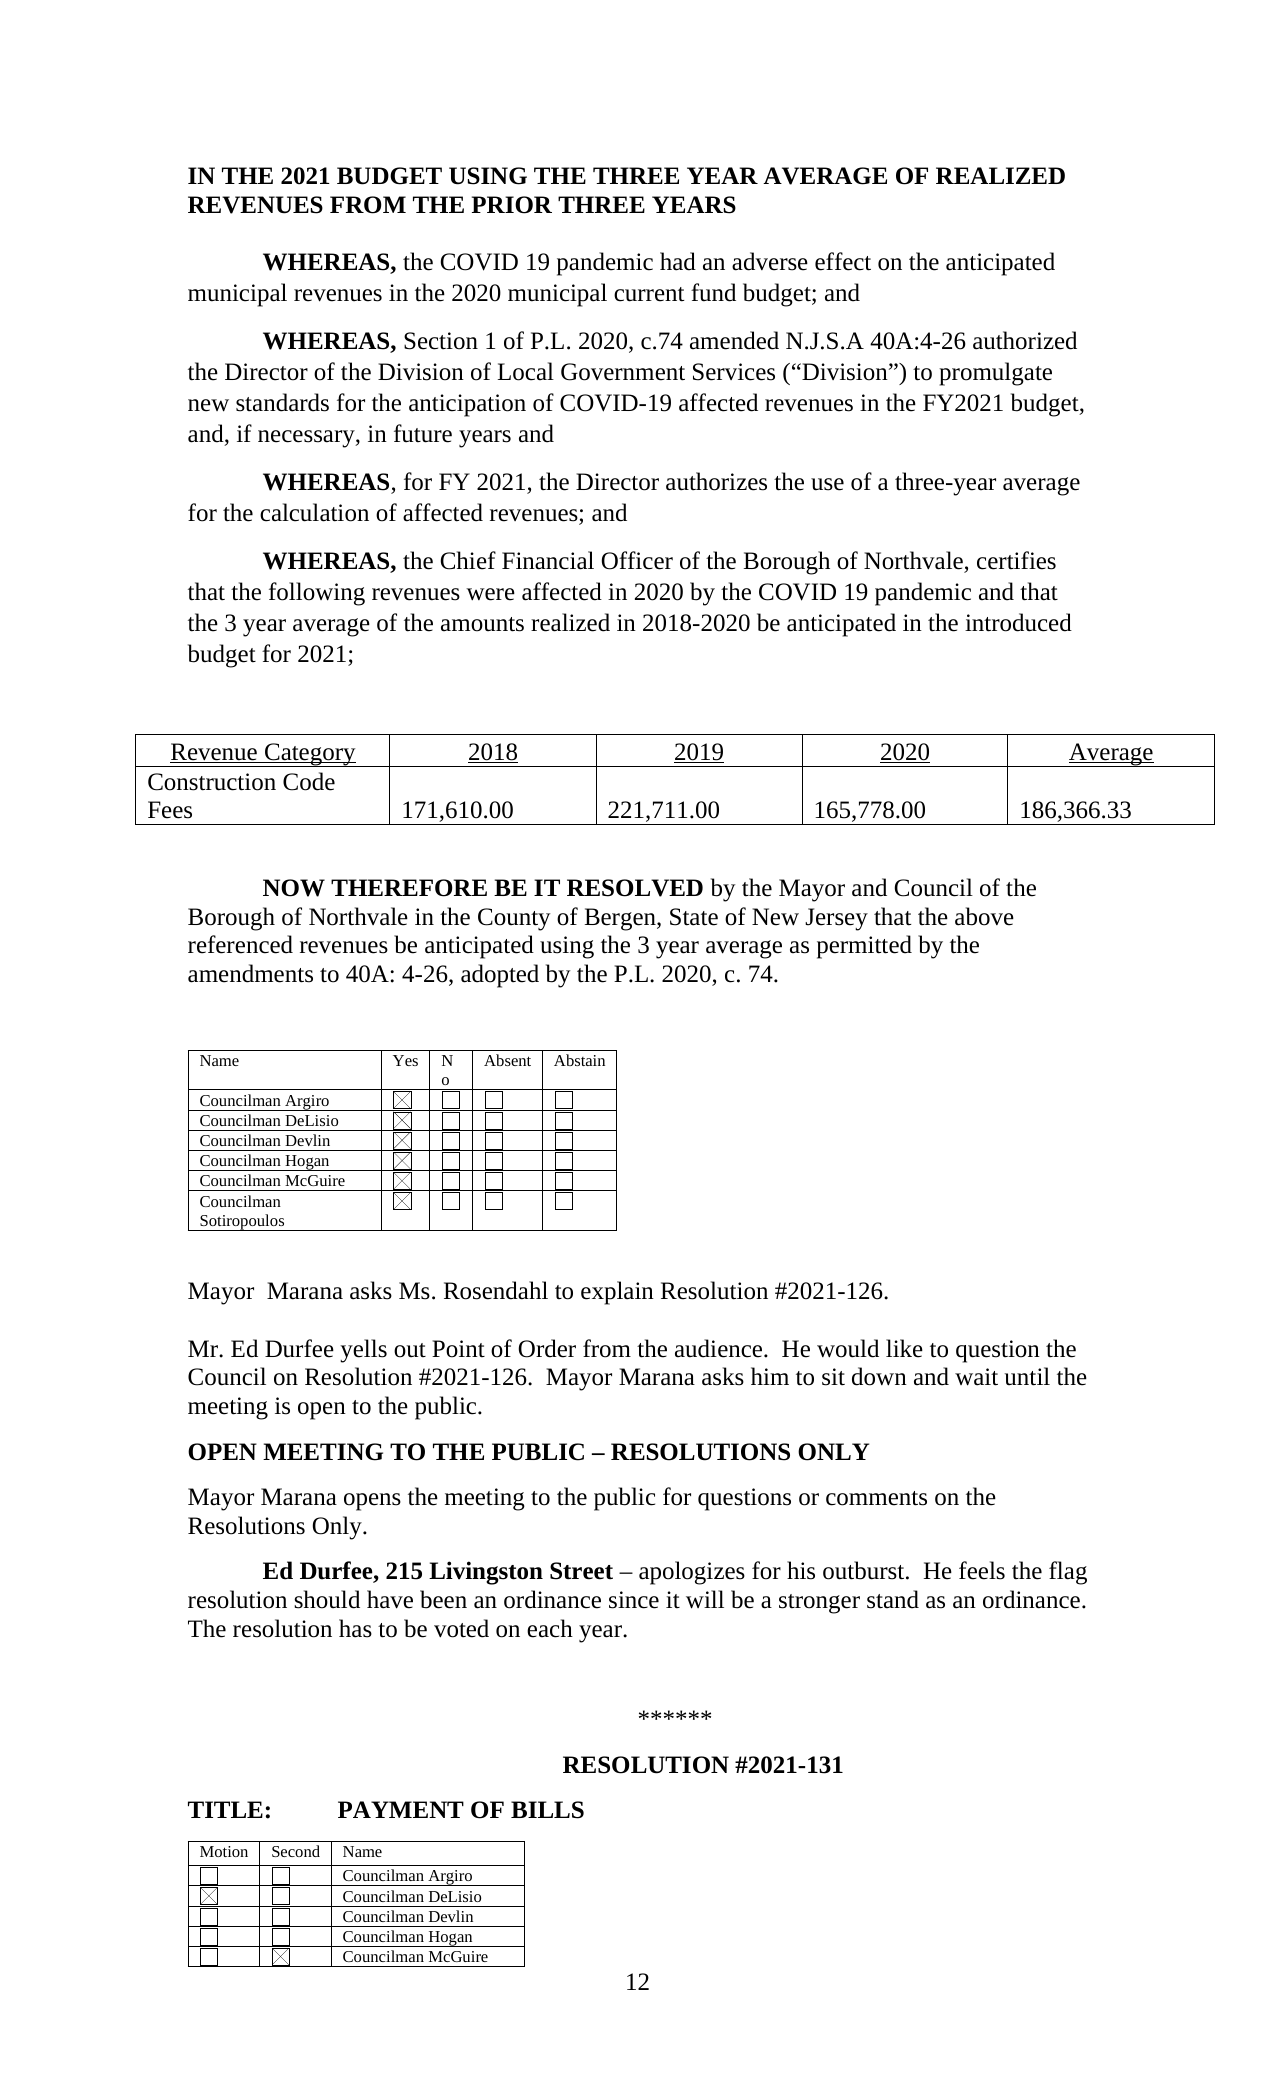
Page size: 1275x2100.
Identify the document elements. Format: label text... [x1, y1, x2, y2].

table_cell [430, 1171, 472, 1190]
table_cell [430, 1090, 472, 1109]
table_cell [189, 1866, 259, 1885]
table_header Yes [382, 1051, 429, 1089]
table_cell [403, 1133, 411, 1148]
table_cell [260, 1886, 331, 1906]
table_header Absent [473, 1051, 542, 1089]
table_cell [382, 1151, 429, 1170]
table_cell [189, 1947, 259, 1966]
table_cell [260, 1866, 331, 1885]
table_cell Councilman Hogan [332, 1927, 524, 1946]
table_cell Councilman DeLisio [189, 1111, 381, 1130]
table_cell [430, 1191, 472, 1230]
text WHEREAS, Section 1 of P.L. 2020, c.74 amended N.J.S.A 40A:4-26 authorized the Director of the Division of Local Government Services (“Division”) to promulgate new standards for the anticipation of COVID-19 affected revenues in the FY2021 budget, and, if necessary, in future years and [187, 326, 1087, 448]
table_cell [411, 1131, 429, 1150]
text NOW THEREFORE BE IT RESOLVED by the Mayor and Council of the Borough of Northvale in the County of Bergen, State of New Jersey that the above referenced revenues be anticipated using the 3 year average as permitted by the amendments to 40A: 4-26, adopted by the P.L. 2020, c. 74. [187, 873, 1087, 988]
table_cell [382, 1111, 393, 1130]
table_cell [273, 1951, 279, 1962]
table_cell [260, 1927, 331, 1946]
table_cell Councilman Devlin [332, 1907, 524, 1926]
table_cell 186,366.33 [1008, 767, 1214, 824]
table_cell [430, 1151, 472, 1170]
table_cell Councilman Hogan [189, 1151, 381, 1170]
table_cell [430, 1131, 472, 1150]
table_cell [543, 1090, 616, 1109]
table_cell [382, 1131, 393, 1150]
table_cell [473, 1191, 542, 1230]
table_cell Councilman Devlin [189, 1131, 381, 1150]
table_cell [282, 1950, 289, 1963]
table_cell [473, 1131, 542, 1150]
table_cell Councilman Sotiropoulos [189, 1191, 381, 1230]
table_cell Councilman DeLisio [332, 1886, 524, 1906]
text OPEN MEETING TO THE PUBLIC – RESOLUTIONS ONLY [187, 1437, 1087, 1465]
table_cell [382, 1090, 429, 1109]
table_cell [189, 1907, 259, 1926]
text TITLE: PAYMENT OF BILLS [187, 1795, 1087, 1824]
table_cell [430, 1111, 472, 1130]
table_cell [395, 1142, 409, 1149]
table_cell [382, 1171, 429, 1190]
table_header Second [260, 1842, 331, 1865]
table_cell Construction Code Fees [136, 767, 389, 824]
table_header Abstain [543, 1051, 616, 1089]
table_cell [404, 1113, 411, 1127]
table_cell [260, 1907, 331, 1926]
table_header Name [189, 1051, 381, 1089]
text WHEREAS, for FY 2021, the Director authorizes the use of a three-year average for the calculation of affected revenues; and [187, 467, 1087, 527]
table_header 2018 [390, 735, 596, 766]
table_cell [473, 1090, 542, 1109]
table_header Name [332, 1842, 524, 1865]
text Mayor Marana opens the meeting to the public for questions or comments on the Resolutions Only. [187, 1482, 1087, 1539]
text Mayor Marana asks Ms. Rosendahl to explain Resolution #2021-126. [187, 1276, 1087, 1305]
table_cell Councilman Argiro [189, 1090, 381, 1109]
table_cell [543, 1171, 616, 1190]
table_cell Councilman McGuire [332, 1947, 524, 1966]
table_cell [275, 1949, 286, 1955]
table_header 2020 [803, 735, 1007, 766]
text Mr. Ed Durfee yells out Point of Order from the audience. He would like to question the Council on Resolution #2021-126. Mayor Marana asks him to sit down and wait until the meeting is open to the public. [187, 1334, 1087, 1420]
table_cell [473, 1151, 542, 1170]
table_cell [289, 1947, 331, 1966]
table_cell [411, 1111, 429, 1130]
table_cell [394, 1134, 401, 1147]
text RESOLUTION #2021-131 [187, 1750, 1087, 1779]
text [187, 161, 1087, 219]
table_cell [473, 1171, 542, 1190]
text ****** [187, 1704, 1087, 1733]
table_cell [395, 1122, 409, 1129]
table_cell 171,610.00 [390, 767, 596, 824]
table_cell [189, 1927, 259, 1946]
table_cell [396, 1133, 408, 1139]
table_header Motion [189, 1842, 259, 1865]
text Ed Durfee, 215 Livingston Street – apologizes for his outburst. He feels the flag resolution should have been an ordinance since it will be a stronger stand as an ordinance. The resolution has to be voted on each year. [187, 1556, 1087, 1642]
table_cell [394, 1114, 401, 1127]
table_cell Councilman McGuire [189, 1171, 381, 1190]
table_cell [543, 1131, 616, 1150]
table_cell [274, 1958, 287, 1965]
table_cell 165,778.00 [803, 767, 1007, 824]
table_header 2019 [597, 735, 802, 766]
table_cell [189, 1886, 259, 1906]
table_cell [473, 1111, 542, 1130]
table_cell [543, 1191, 616, 1230]
table_cell Councilman Argiro [332, 1866, 524, 1885]
table_cell [543, 1151, 616, 1170]
table_cell [260, 1947, 272, 1966]
table_cell [543, 1111, 616, 1130]
table_cell 221,711.00 [597, 767, 802, 824]
table_header Average [1008, 735, 1214, 766]
table_header Revenue Category [136, 735, 389, 766]
table_cell [382, 1191, 429, 1230]
text WHEREAS, the Chief Financial Officer of the Borough of Northvale, certifies that the following revenues were affected in 2020 by the COVID 19 pandemic and that the 3 year average of the amounts realized in 2018-2020 be anticipated in the introduced budget for 2021; [187, 546, 1087, 668]
table_header No [430, 1051, 472, 1089]
text WHEREAS, the COVID 19 pandemic had an adverse effect on the anticipated municipal revenues in the 2020 municipal current fund budget; and [187, 247, 1087, 307]
table_cell [397, 1113, 408, 1119]
